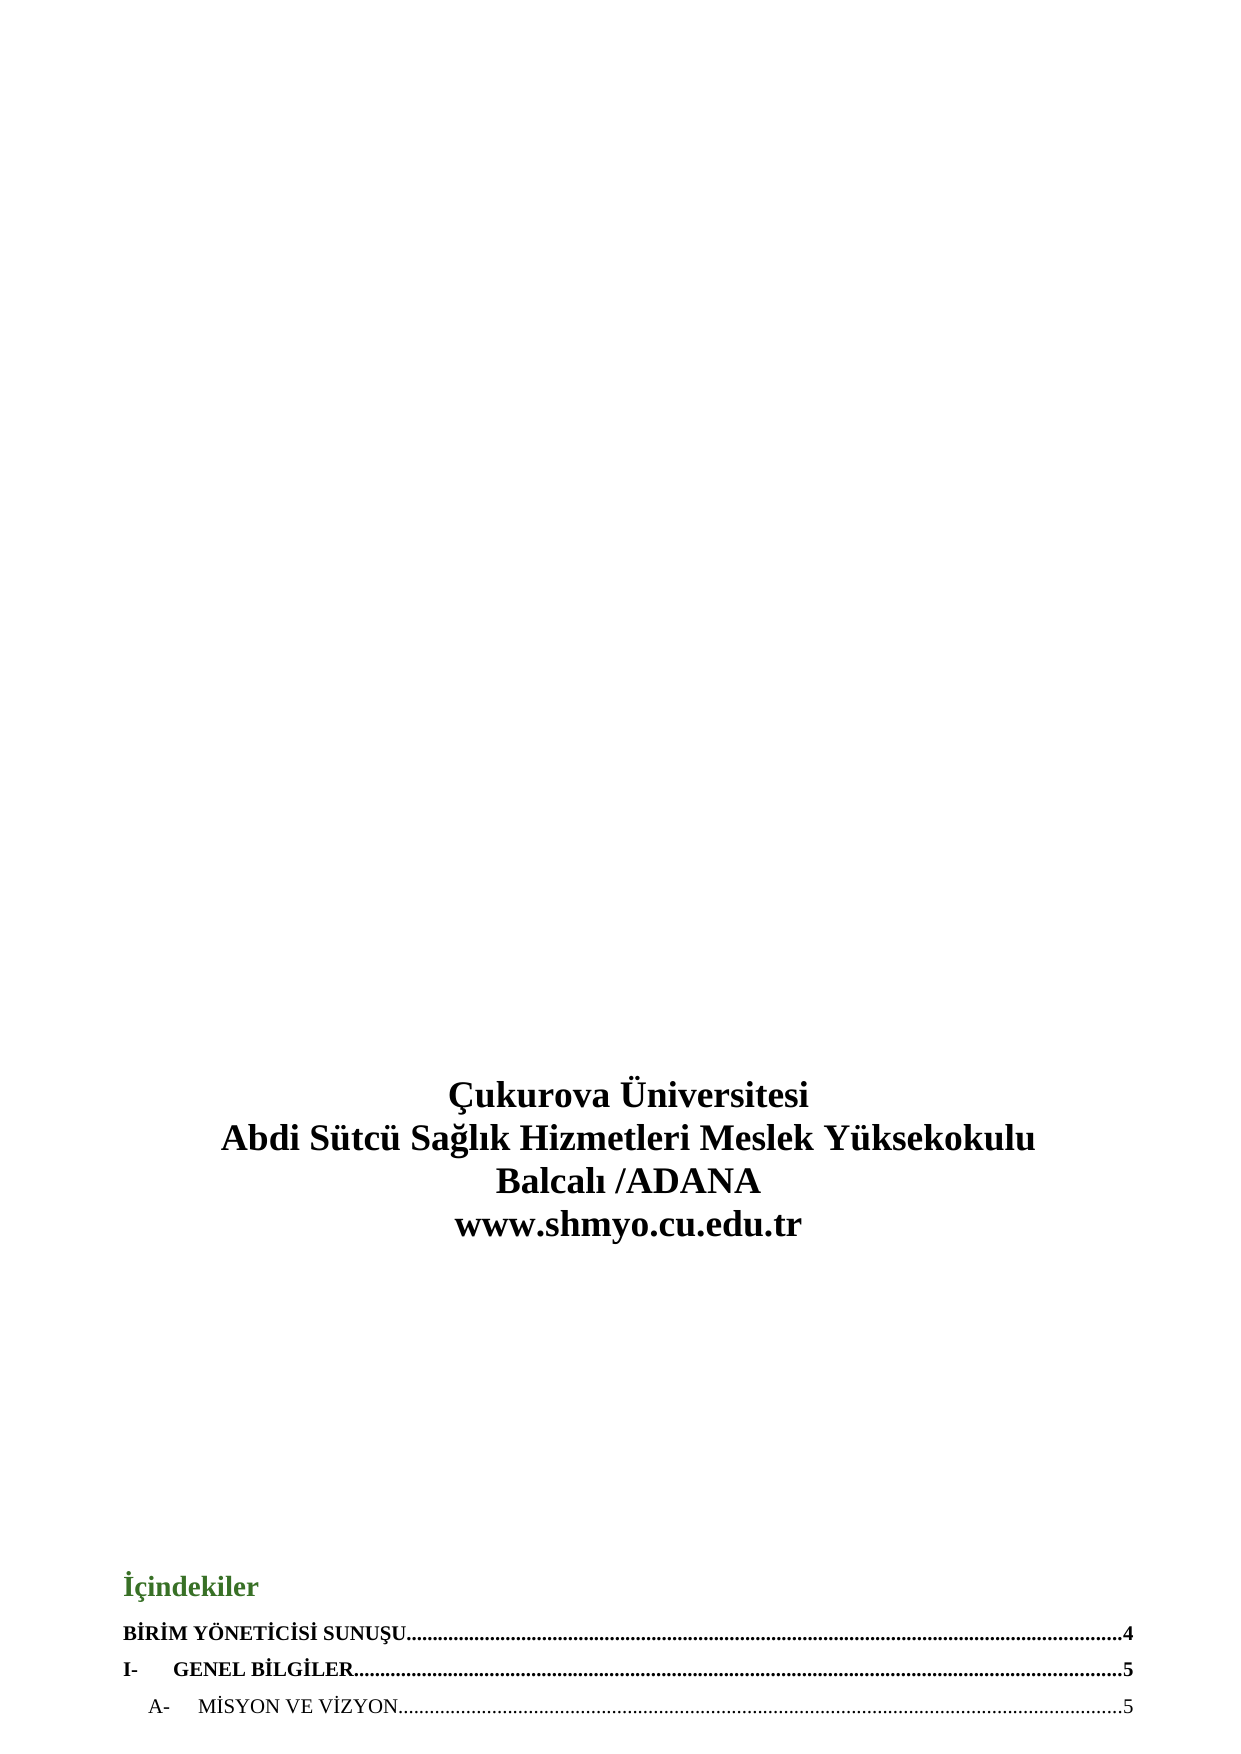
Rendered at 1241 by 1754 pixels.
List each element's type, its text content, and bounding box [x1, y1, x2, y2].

text Abdi Sütcü Sağlık Hizmetleri Meslek Yüksekokulu [123, 1115, 1134, 1158]
text Balcalı /ADANA [123, 1158, 1134, 1202]
text www.shmyo.cu.edu.tr [123, 1202, 1134, 1245]
text Çukurova Üniversitesi [123, 1072, 1134, 1115]
